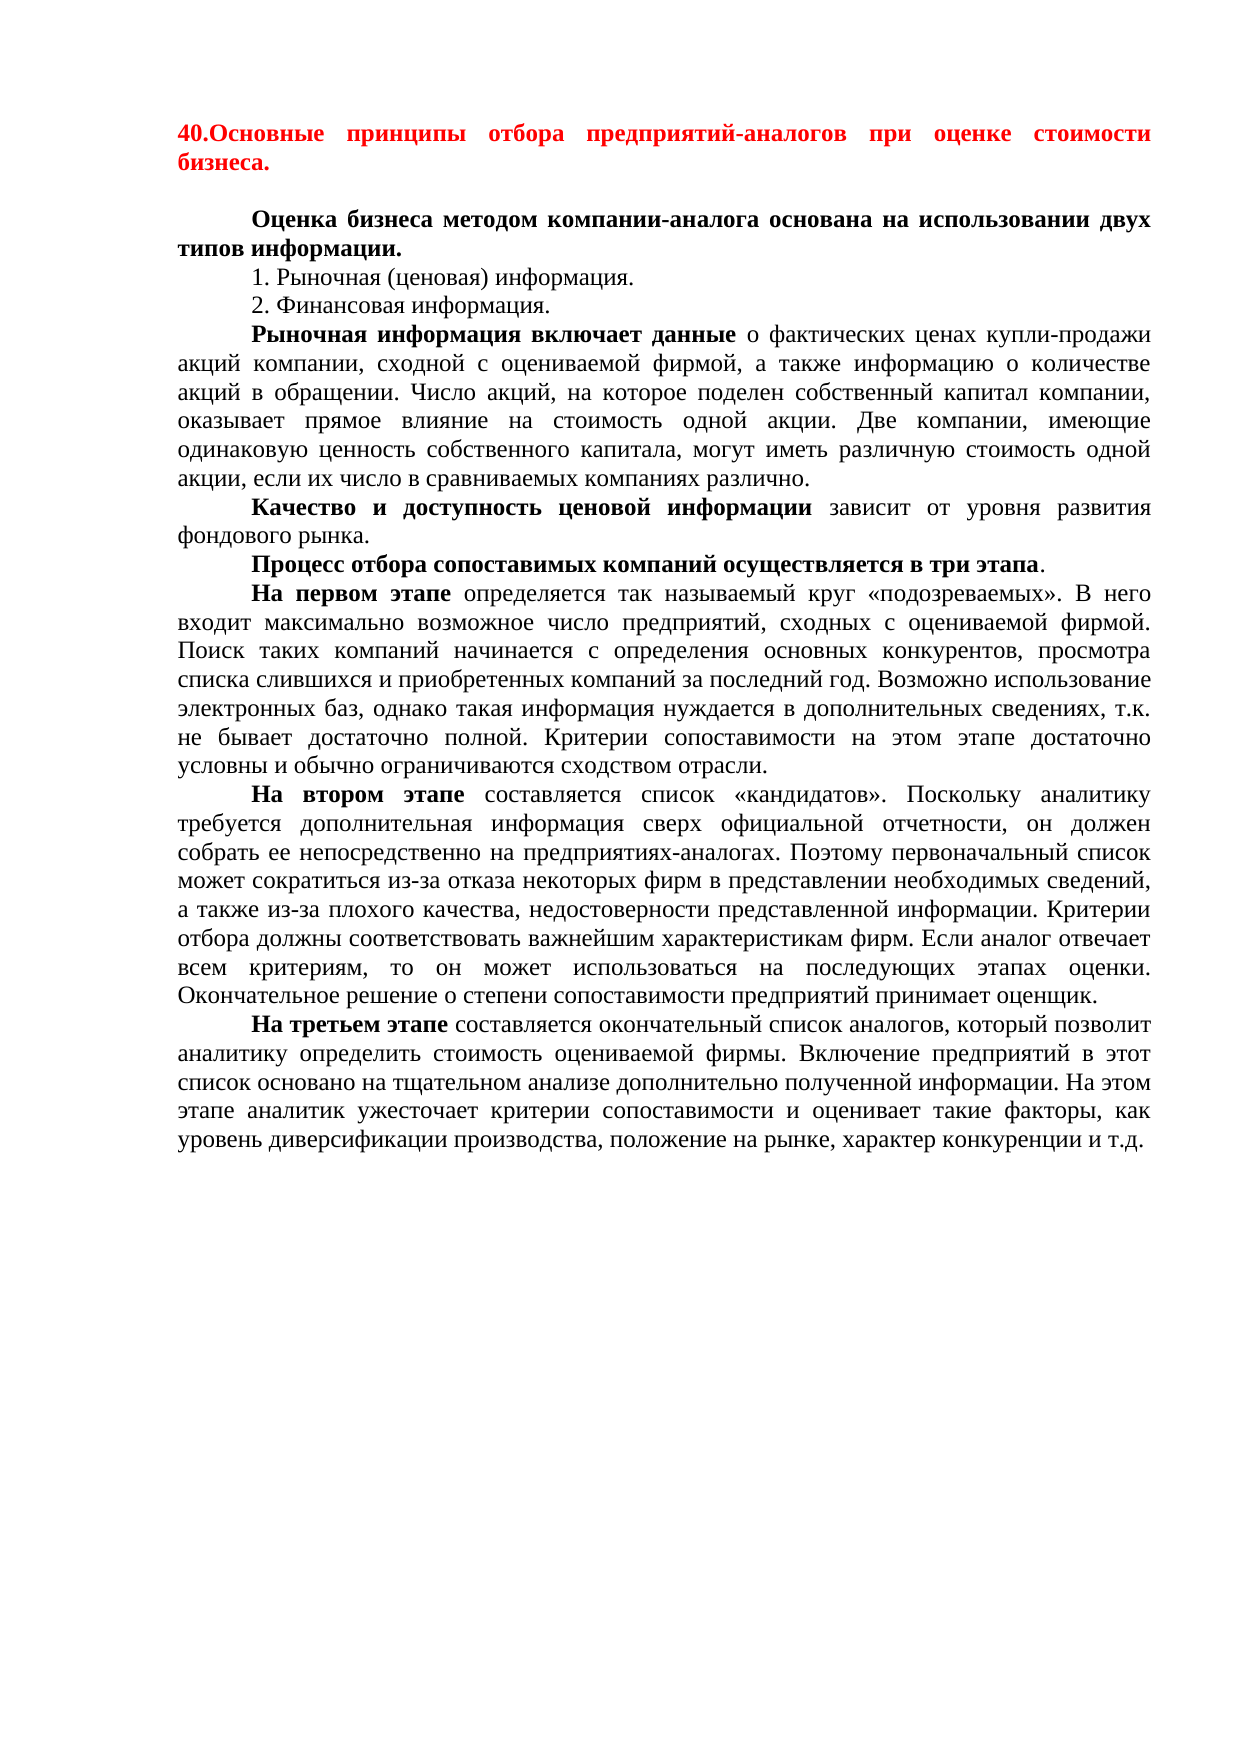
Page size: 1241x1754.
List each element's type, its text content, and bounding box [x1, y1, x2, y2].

text Оценка бизнеса методом компании-аналога основана на использовании двух типов информации. [177, 204, 1152, 262]
text Процесс отбора сопоставимых компаний осуществляется в три этапа. [177, 549, 1152, 578]
text 1. Рыночная (ценовая) информация. [177, 262, 1152, 291]
text 40.Основные принципы отбора предприятий-аналогов при оценке стоимости бизнеса. [177, 118, 1152, 176]
text Качество и доступность ценовой информации зависит от уровня развития фондового рынка. [177, 492, 1152, 549]
text 2. Финансовая информация. [177, 291, 1152, 319]
text На первом этапе определяется так называемый круг «подозреваемых». В него входит максимально возможное число предприятий, сходных с оцениваемой фирмой. Поиск таких компаний начинается с определения основных конкурентов, просмотра списка слившихся и приобретенных компаний за последний год. Возможно использование электронных баз, однако такая информация нуждается в дополнительных сведениях, т.к. не бывает достаточно полной. Критерии сопоставимости на этом этапе достаточно условны и обычно ограничиваются сходством отрасли. [177, 578, 1152, 779]
text На третьем этапе составляется окончательный список аналогов, который позволит аналитику определить стоимость оцениваемой фирмы. Включение предприятий в этот список основано на тщательном анализе дополнительно полученной информации. На этом этапе аналитик ужесточает критерии сопоставимости и оценивает такие факторы, как уровень диверсификации производства, положение на рынке, характер конкуренции и т.д. [177, 1009, 1152, 1153]
text На втором этапе составляется список «кандидатов». Поскольку аналитику требуется дополнительная информация сверх официальной отчетности, он должен собрать ее непосредственно на предприятиях-аналогах. Поэтому первоначальный список может сократиться из-за отказа некоторых фирм в представлении необходимых сведений, а также из-за плохого качества, недостоверности представленной информации. Критерии отбора должны соответствовать важнейшим характеристикам фирм. Если аналог отвечает всем критериям, то он может использоваться на последующих этапах оценки. Окончательное решение о степени сопоставимости предприятий принимает оценщик. [177, 779, 1152, 1009]
text Рыночная информация включает данные о фактических ценах купли-продажи акций компании, сходной с оцениваемой фирмой, а также информацию о количестве акций в обращении. Число акций, на которое поделен собственный капитал компании, оказывает прямое влияние на стоимость одной акции. Две компании, имеющие одинаковую ценность собственного капитала, могут иметь различную стоимость одной акции, если их число в сравниваемых компаниях различно. [177, 319, 1152, 492]
